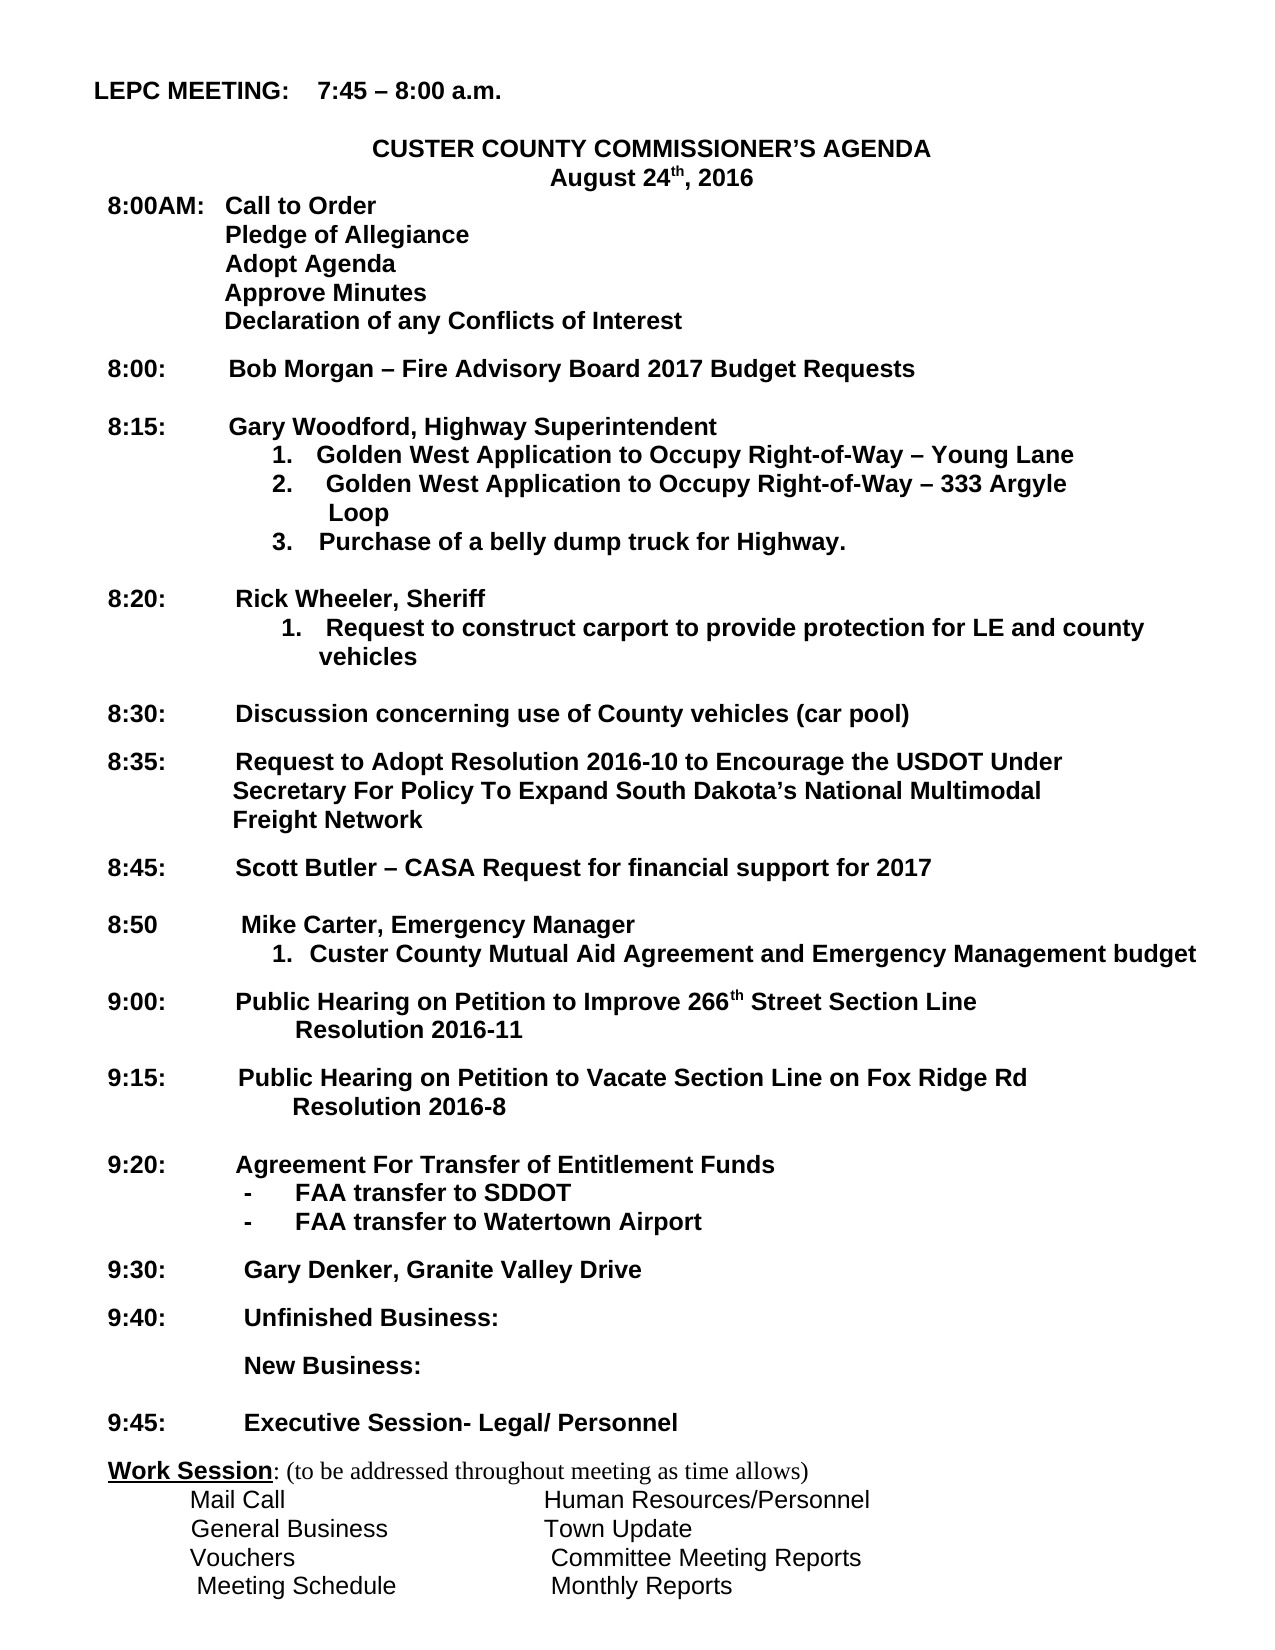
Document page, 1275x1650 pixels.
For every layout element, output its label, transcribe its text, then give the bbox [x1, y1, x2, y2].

text Resolution 2016-8 [94, 1092, 1209, 1121]
text 9:15: Public Hearing on Petition to Vacate Section Line on Fox Ridge Rd [94, 1063, 1209, 1092]
text 8:30: Discussion concerning use of County vehicles (car pool) [94, 699, 1209, 728]
text Work Session: (to be addressed throughout meeting as time allows) [94, 1456, 1209, 1485]
text LEPC MEETING: 7:45 – 8:00 a.m. [94, 76, 1209, 105]
text 8:00: Bob Morgan – Fire Advisory Board 2017 Budget Requests [94, 354, 1209, 383]
text Declaration of any Conflicts of Interest [94, 306, 1209, 335]
list FAA transfer to Watertown Airport [244, 1207, 1209, 1236]
text August 24th, 2016 [94, 162, 1209, 191]
text 8:00AM: Call to Order [94, 191, 1209, 220]
text 9:30: Gary Denker, Granite Valley Drive [94, 1255, 1209, 1284]
text Meeting Schedule Monthly Reports [94, 1571, 1209, 1600]
text Mail Call Human Resources/Personnel [94, 1485, 1209, 1514]
text 8:45: Scott Butler – CASA Request for financial support for 2017 [94, 852, 1209, 881]
list FAA transfer to SDDOT [244, 1178, 1209, 1207]
text Vouchers Committee Meeting Reports [94, 1543, 1209, 1571]
text 9:00: Public Hearing on Petition to Improve 266th Street Section Line [94, 987, 1209, 1015]
text Resolution 2016-11 [94, 1015, 1209, 1044]
list Purchase of a belly dump truck for Highway. [272, 527, 1209, 555]
text Pledge of Allegiance [94, 220, 1209, 249]
text 8:20: Rick Wheeler, Sheriff [94, 584, 1209, 613]
list Golden West Application to Occupy Right-of-Way – Young Lane [272, 440, 1209, 469]
list Custer County Mutual Aid Agreement and Emergency Management budget [272, 939, 1209, 967]
text Secretary For Policy To Expand South Dakota’s National Multimodal [94, 776, 1209, 804]
text Adopt Agenda [94, 249, 1209, 277]
text CUSTER COUNTY COMMISSIONER’S AGENDA [94, 134, 1209, 162]
text New Business: [94, 1351, 1209, 1379]
text 8:50 Mike Carter, Emergency Manager [94, 910, 1209, 939]
list Request to construct carport to provide protection for LE and county vehicles [281, 613, 1209, 670]
text Approve Minutes [94, 277, 1209, 306]
text 8:15: Gary Woodford, Highway Superintendent [94, 412, 1209, 440]
text 9:40: Unfinished Business: [94, 1303, 1209, 1332]
text Freight Network [94, 804, 1209, 833]
text 9:45: Executive Session- Legal/ Personnel [94, 1408, 1209, 1437]
text General Business Town Update [94, 1514, 1275, 1543]
text 9:20: Agreement For Transfer of Entitlement Funds [94, 1149, 1209, 1178]
text 8:35: Request to Adopt Resolution 2016-10 to Encourage the USDOT Under [94, 747, 1209, 776]
list Golden West Application to Occupy Right-of-Way – 333 Argyle Loop [272, 469, 1209, 527]
